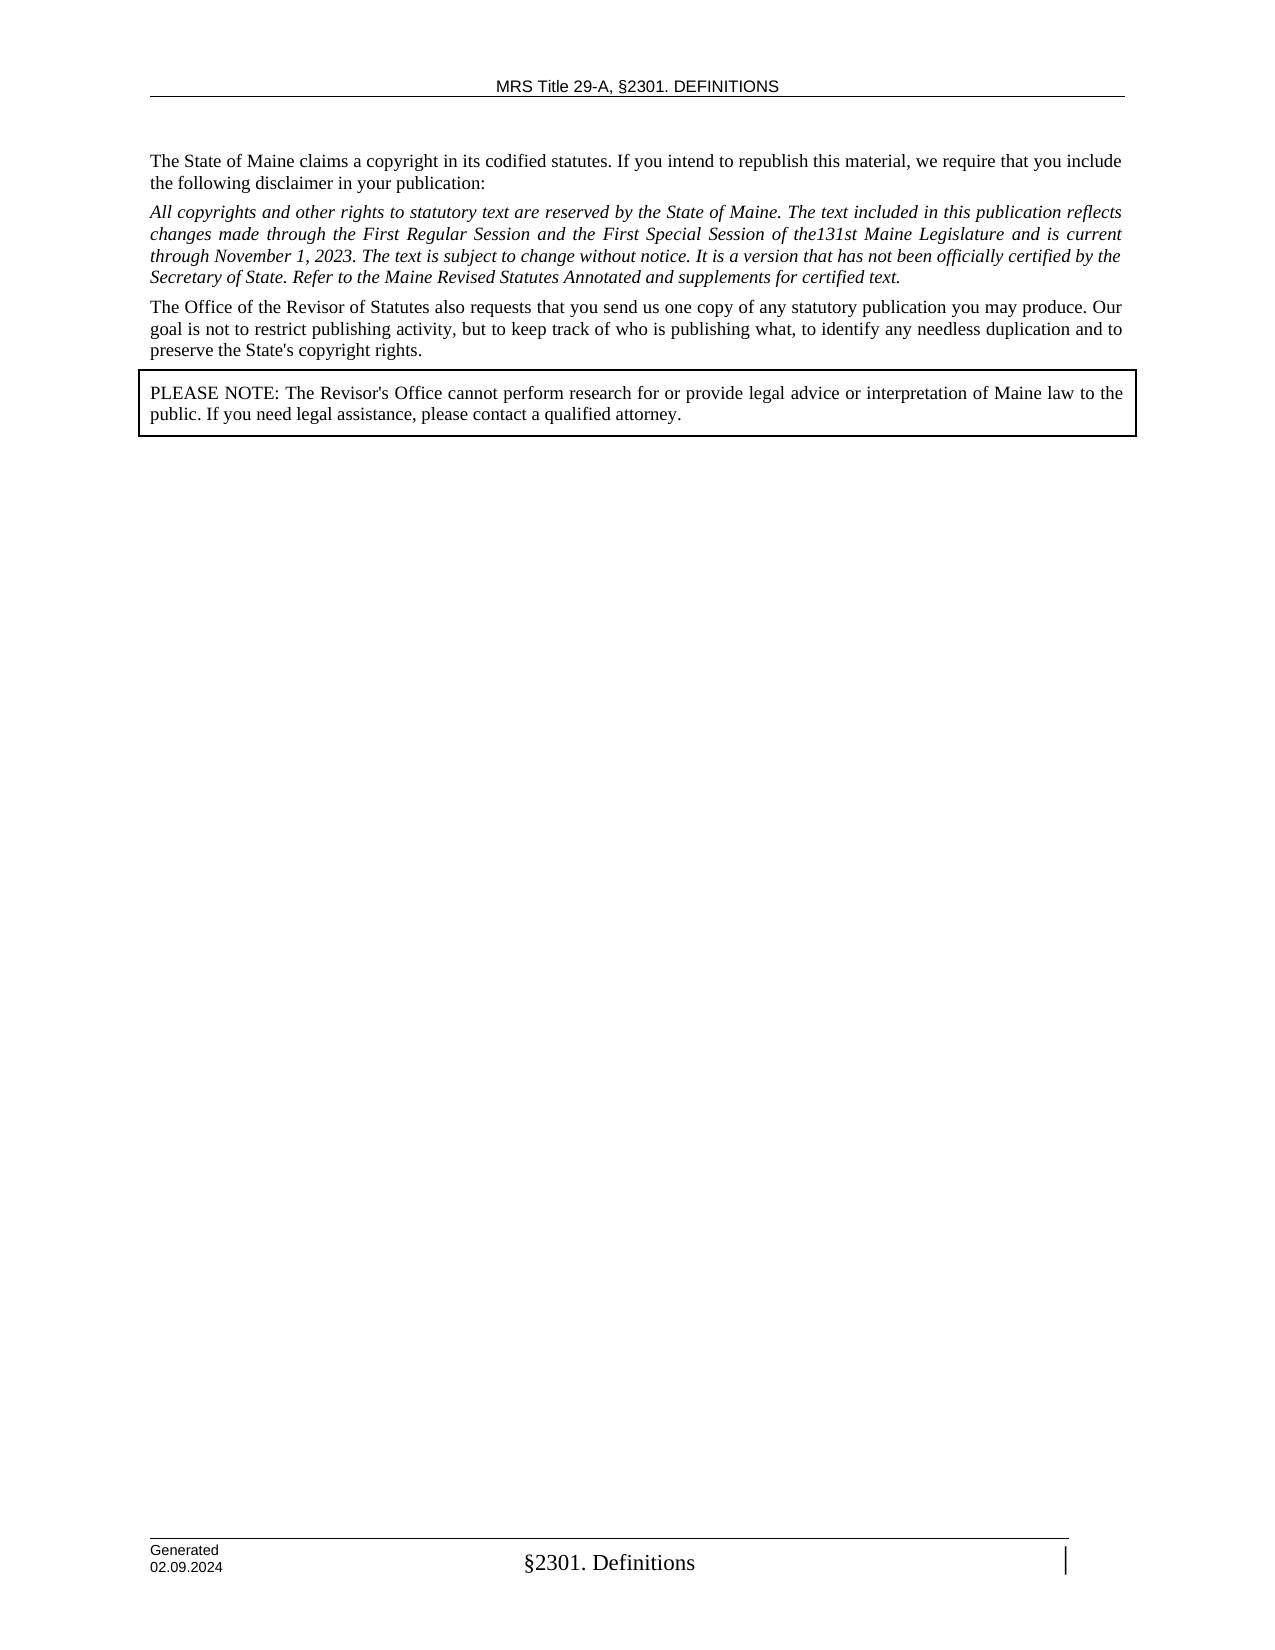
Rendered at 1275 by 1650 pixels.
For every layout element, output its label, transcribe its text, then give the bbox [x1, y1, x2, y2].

text The State of Maine claims a copyright in its codified statutes. If you intend to republish this material, we require that you include the following disclaimer in your publication: [150, 150, 1125, 193]
text All copyrights and other rights to statutory text are reserved by the State of Maine. The text included in this publication reflects changes made through the First Regular Session and the First Special Session of the131st Maine Legislature and is current through November 1, 2023 . The text is subject to change without notice. It is a version that has not been officially certified by the Secretary of State. Refer to the Maine Revised Statutes Annotated and supplements for certified text. [150, 201, 1125, 288]
text The Office of the Revisor of Statutes also requests that you send us one copy of any statutory publication you may produce. Our goal is not to restrict publishing activity, but to keep track of who is publishing what, to identify any needless duplication and to preserve the State's copyright rights. [150, 296, 1125, 361]
text PLEASE NOTE: The Revisor's Office cannot perform research for or provide legal advice or interpretation of Maine law to the public. If you need legal assistance, please contact a qualified attorney. [140, 371, 1135, 435]
